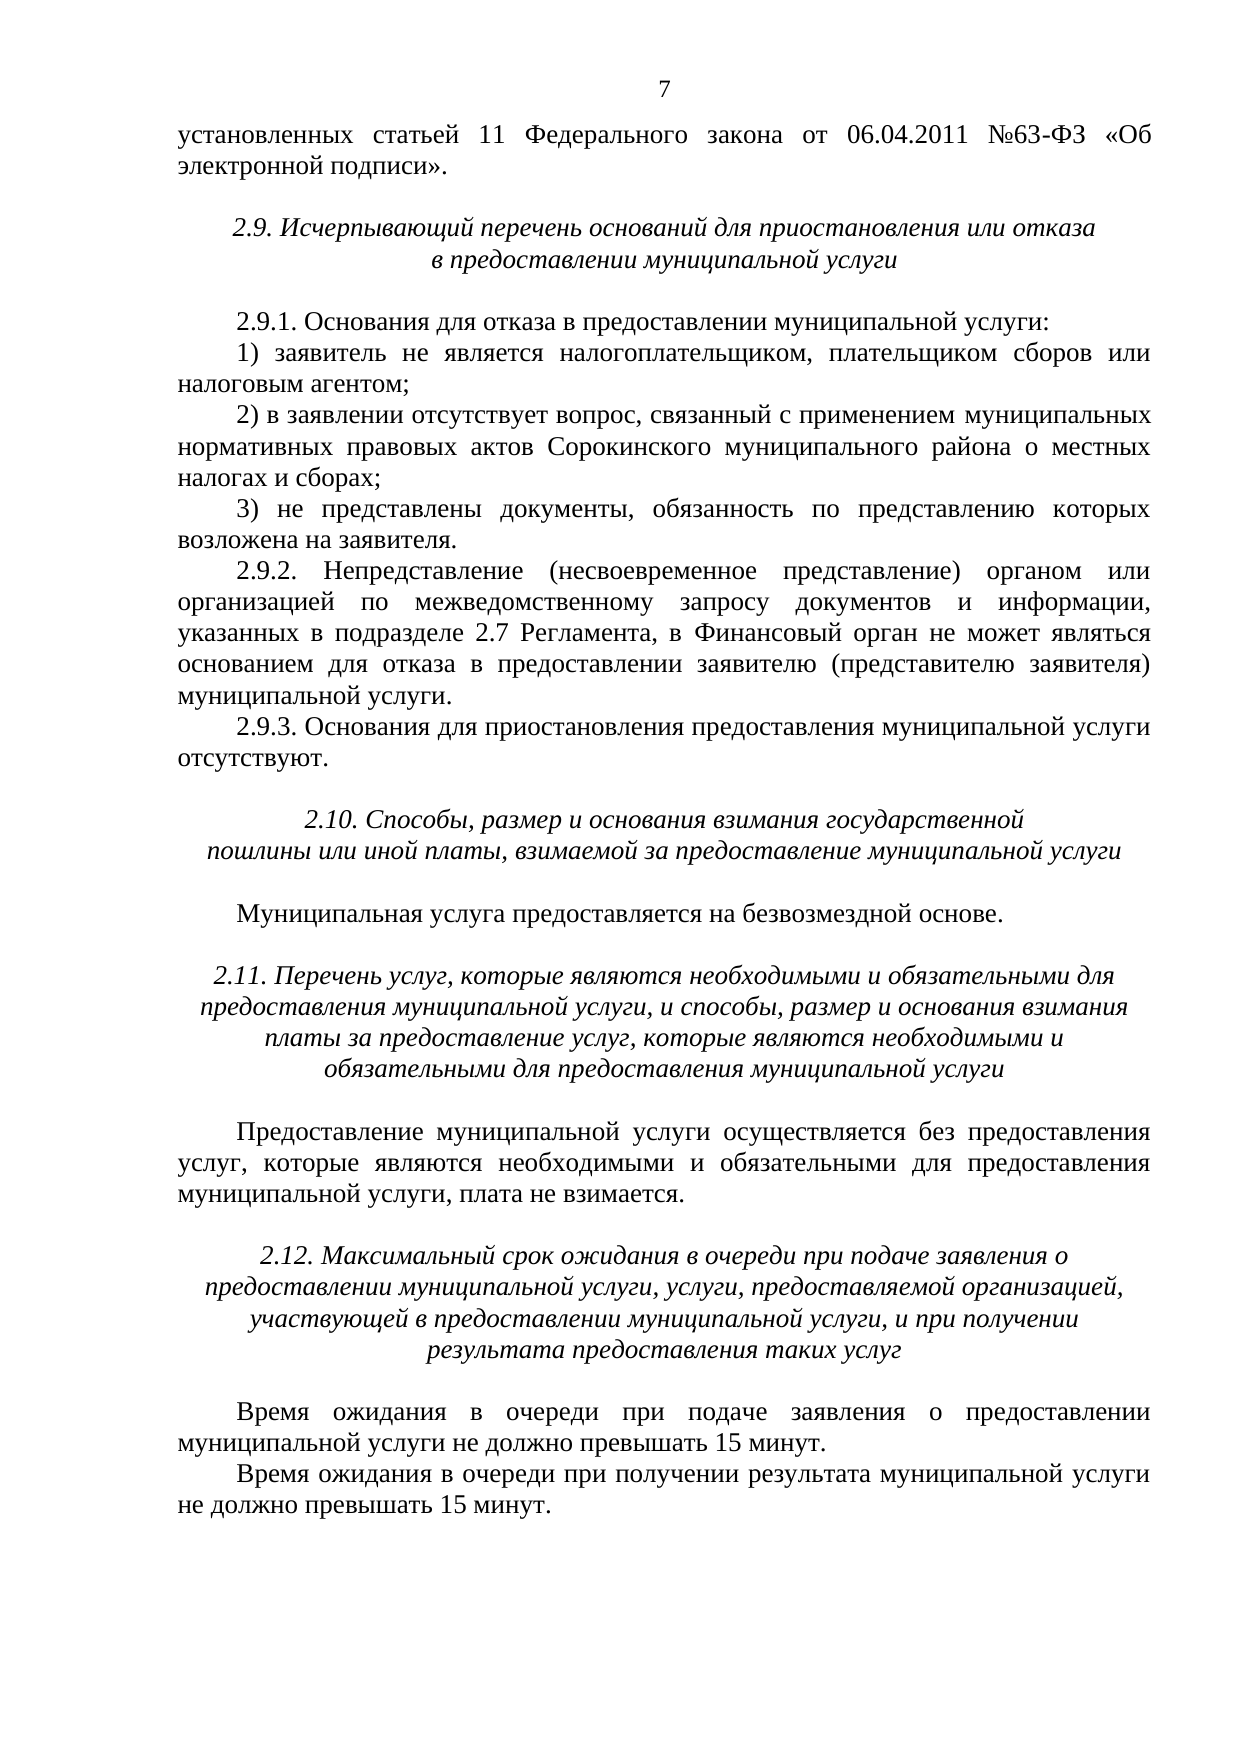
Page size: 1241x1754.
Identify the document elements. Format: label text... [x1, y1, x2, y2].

text Предоставление муниципальной услуги осуществляется без предоставления услуг, которые являются необходимыми и обязательными для предоставления муниципальной услуги, плата не взимается. [177, 1115, 1152, 1208]
text 1) заявитель не является налогоплательщиком, плательщиком сборов или налоговым агентом; [177, 336, 1152, 398]
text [177, 118, 1152, 180]
text 2.11. Перечень услуг, которые являются необходимыми и обязательными для предоставления муниципальной услуги, и способы, размер и основания взимания платы за предоставление услуг, которые являются необходимыми и [177, 959, 1152, 1052]
text Время ожидания в очереди при получении результата муниципальной услуги не должно превышать 15 минут. [177, 1457, 1152, 1520]
text Муниципальная услуга предоставляется на безвозмездной основе. [177, 897, 1152, 928]
text 2) в заявлении отсутствует вопрос, связанный с применением муниципальных нормативных правовых актов Сорокинского муниципального района о местных налогах и сборах; [177, 398, 1152, 492]
text Время ожидания в очереди при подаче заявления о предоставлении муниципальной услуги не должно превышать 15 минут. [177, 1395, 1152, 1457]
text 3) не представлены документы, обязанность по представлению которых возложена на заявителя. [177, 492, 1152, 554]
text 2.9.2. Непредставление (несвоевременное представление) органом или организацией по межведомственному запросу документов и информации, указанных в подразделе 2.7 Регламента, в Финансовый орган не может являться основанием для отказа в предоставлении заявителю (представителю заявителя) муниципальной услуги. [177, 554, 1152, 710]
text 2.10. Способы, размер и основания взимания государственной [177, 803, 1152, 834]
text 2.9.3. Основания для приостановления предоставления муниципальной услуги отсутствуют. [177, 710, 1152, 772]
text пошлины или иной платы, взимаемой за предоставление муниципальной услуги [177, 834, 1152, 866]
text обязательными для предоставления муниципальной услуги [177, 1052, 1152, 1084]
text в предоставлении муниципальной услуги [177, 243, 1152, 274]
text 2.9.1. Основания для отказа в предоставлении муниципальной услуги: [177, 305, 1152, 336]
text 2.9. Исчерпывающий перечень оснований для приостановления или отказа [177, 212, 1152, 243]
text 2.12. Максимальный срок ожидания в очереди при подаче заявления о предоставлении муниципальной услуги, услуги, предоставляемой организацией, участвующей в предоставлении муниципальной услуги, и при получении результата предоставления таких услуг [177, 1239, 1152, 1364]
